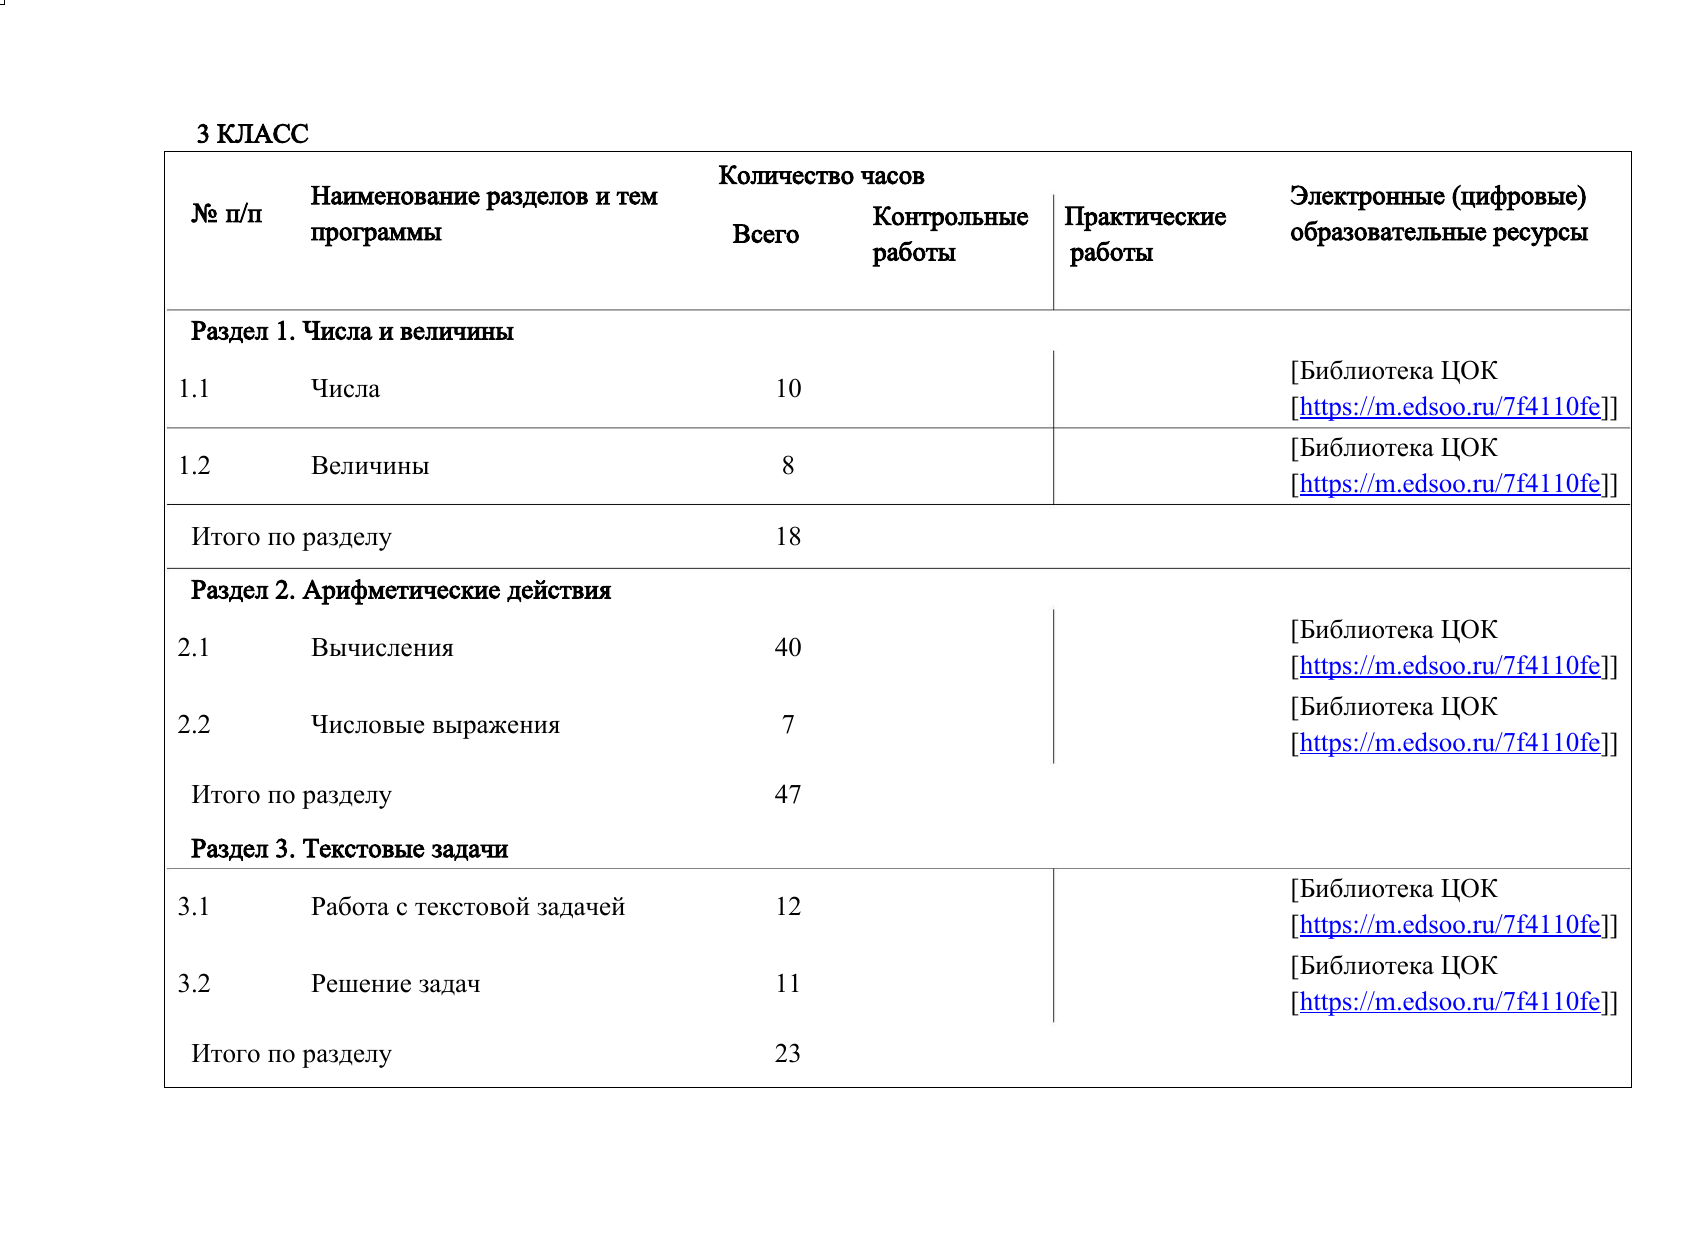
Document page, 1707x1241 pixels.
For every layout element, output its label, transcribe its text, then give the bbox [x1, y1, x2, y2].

list .2 [191, 709, 236, 739]
list 11 [774, 968, 827, 998]
list Количество часов [719, 160, 964, 190]
list Библиотека ЦОК [1299, 615, 1643, 644]
list Вычисления [311, 633, 479, 663]
list Контрольные Практические [873, 201, 1279, 231]
list 18 [774, 521, 827, 551]
list Библиотека ЦОК [1299, 692, 1643, 722]
list 2 [177, 633, 191, 663]
list Итого по разделу [191, 780, 417, 810]
list Итого по разделу [191, 1039, 417, 1069]
list образовательные ресурсы [1290, 216, 1635, 246]
list программы [311, 216, 705, 246]
list 2 [177, 709, 191, 739]
list https://m.edsoo.ru/7f4110fe]] [1299, 986, 1643, 1016]
list Библиотека ЦОК [1299, 873, 1643, 903]
list 40 [774, 633, 827, 663]
list 10 [774, 374, 827, 404]
list 3 [177, 891, 191, 921]
list работы работы [873, 237, 1279, 266]
list .2 [191, 968, 236, 998]
list https://m.edsoo.ru/7f4110fe]] [1299, 468, 1643, 498]
list Библиотека ЦОК [1299, 433, 1643, 463]
list Числовые выражения [311, 709, 585, 739]
list .1 [191, 374, 236, 404]
list 3 [197, 118, 217, 148]
list Наименование разделов и тем [311, 180, 705, 210]
list Библиотека ЦОК [1299, 356, 1643, 386]
list Итого по разделу [191, 521, 417, 551]
list № [191, 198, 225, 228]
list .1 [191, 891, 236, 921]
list 12 [774, 891, 827, 921]
list Величины [311, 451, 454, 481]
list 3 [177, 968, 191, 998]
list https://m.edsoo.ru/7f4110fe]] [1299, 909, 1643, 939]
list 23 [774, 1039, 827, 1069]
list Библиотека ЦОК [1299, 951, 1643, 980]
list Числа [311, 374, 405, 404]
list Раздел 2. Арифметические действия [191, 574, 661, 604]
list 47 [774, 780, 827, 810]
list Решение задач [311, 968, 650, 998]
list п/п [225, 198, 289, 228]
list Раздел 1. Числа и величины [191, 316, 562, 345]
list https://m.edsoo.ru/7f4110fe]] [1299, 391, 1643, 421]
list .1 [191, 633, 236, 663]
list 8 [781, 451, 820, 481]
list 1 [177, 374, 191, 404]
list .2 [191, 451, 236, 481]
list https://m.edsoo.ru/7f4110fe]] [1299, 651, 1643, 681]
list Всего [733, 218, 825, 248]
list КЛАСС [217, 118, 340, 148]
list 1 [177, 451, 191, 481]
list 7 [781, 709, 820, 739]
picture [165, 152, 1631, 1087]
list Раздел 3. Текстовые задачи [191, 833, 553, 863]
list https://m.edsoo.ru/7f4110fe]] [1299, 727, 1643, 757]
list Электронные (цифровые) [1290, 180, 1635, 210]
list Работа с текстовой задачей [311, 891, 650, 921]
